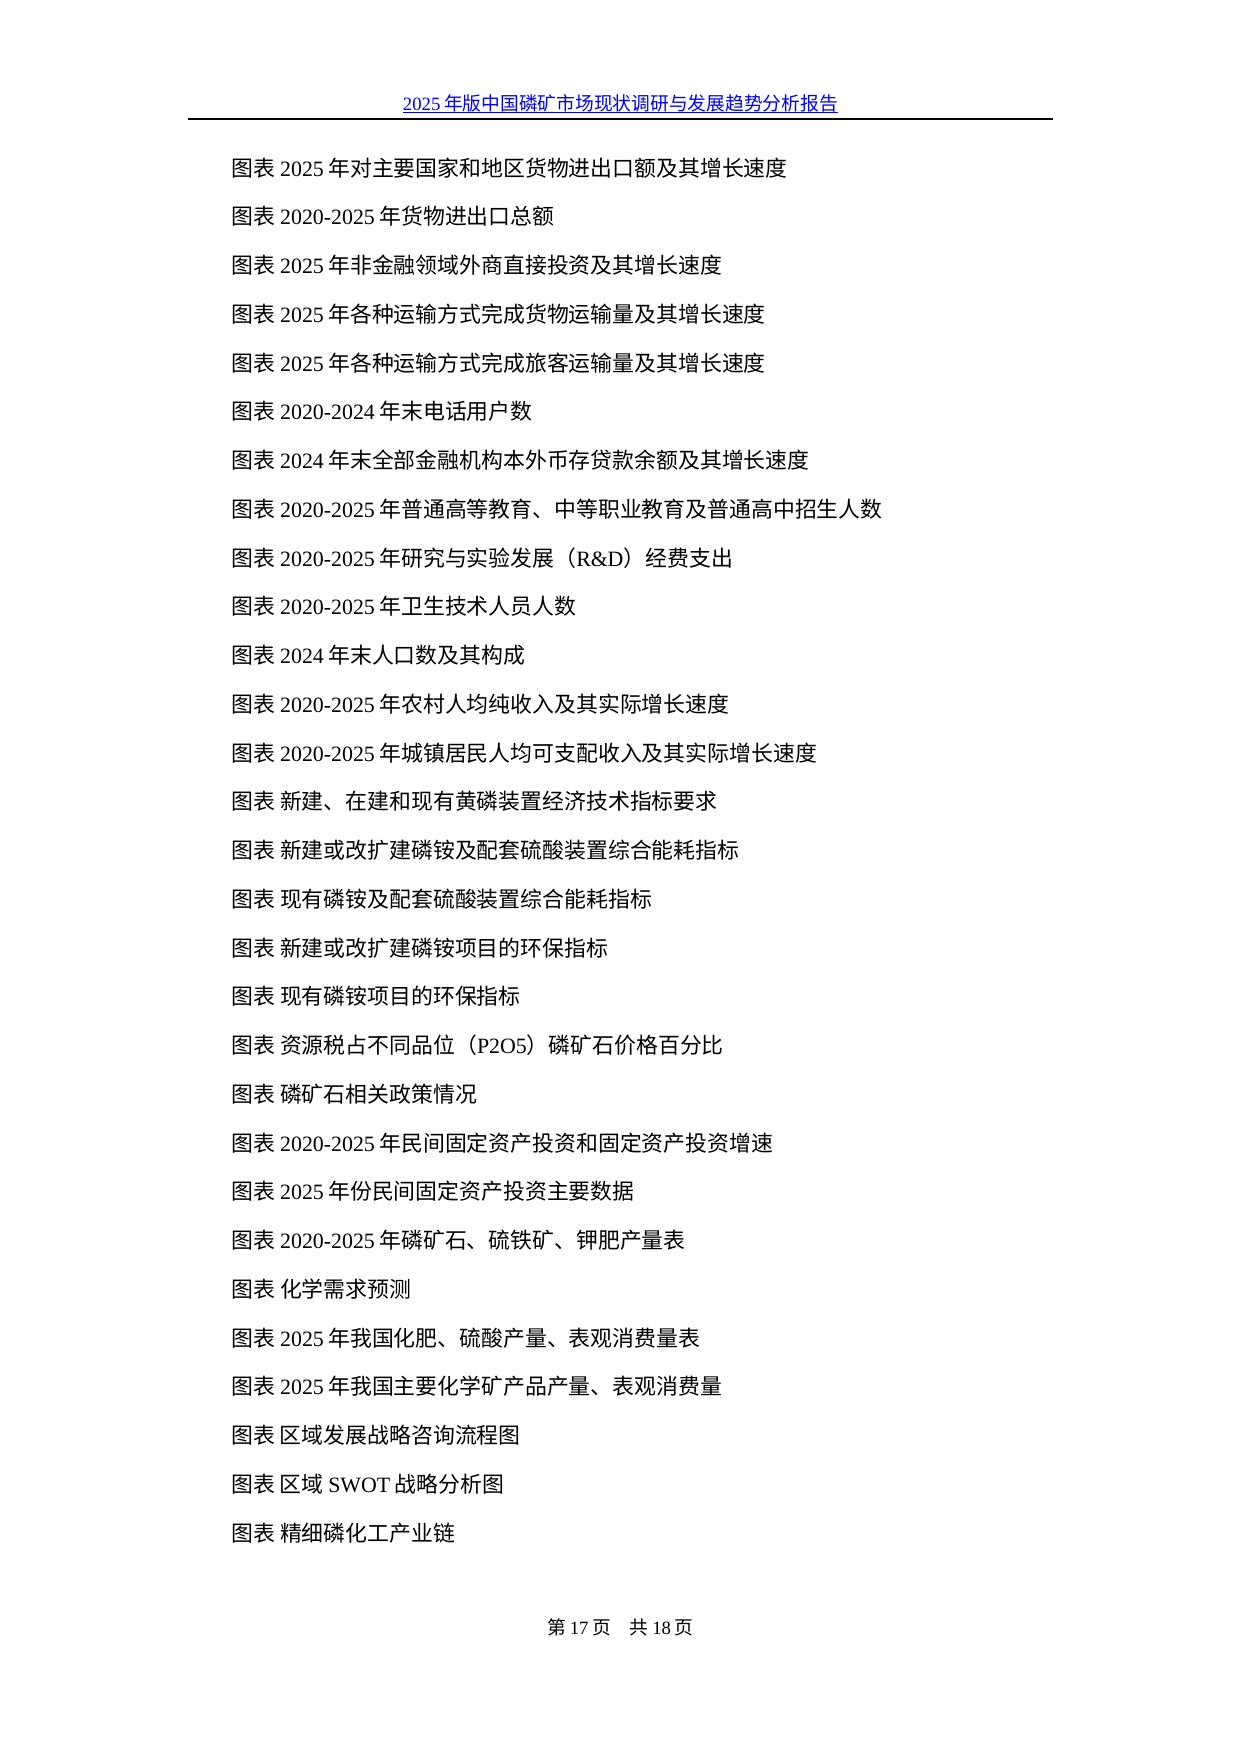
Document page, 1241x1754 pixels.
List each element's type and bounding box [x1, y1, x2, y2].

text [187, 150, 1053, 1548]
